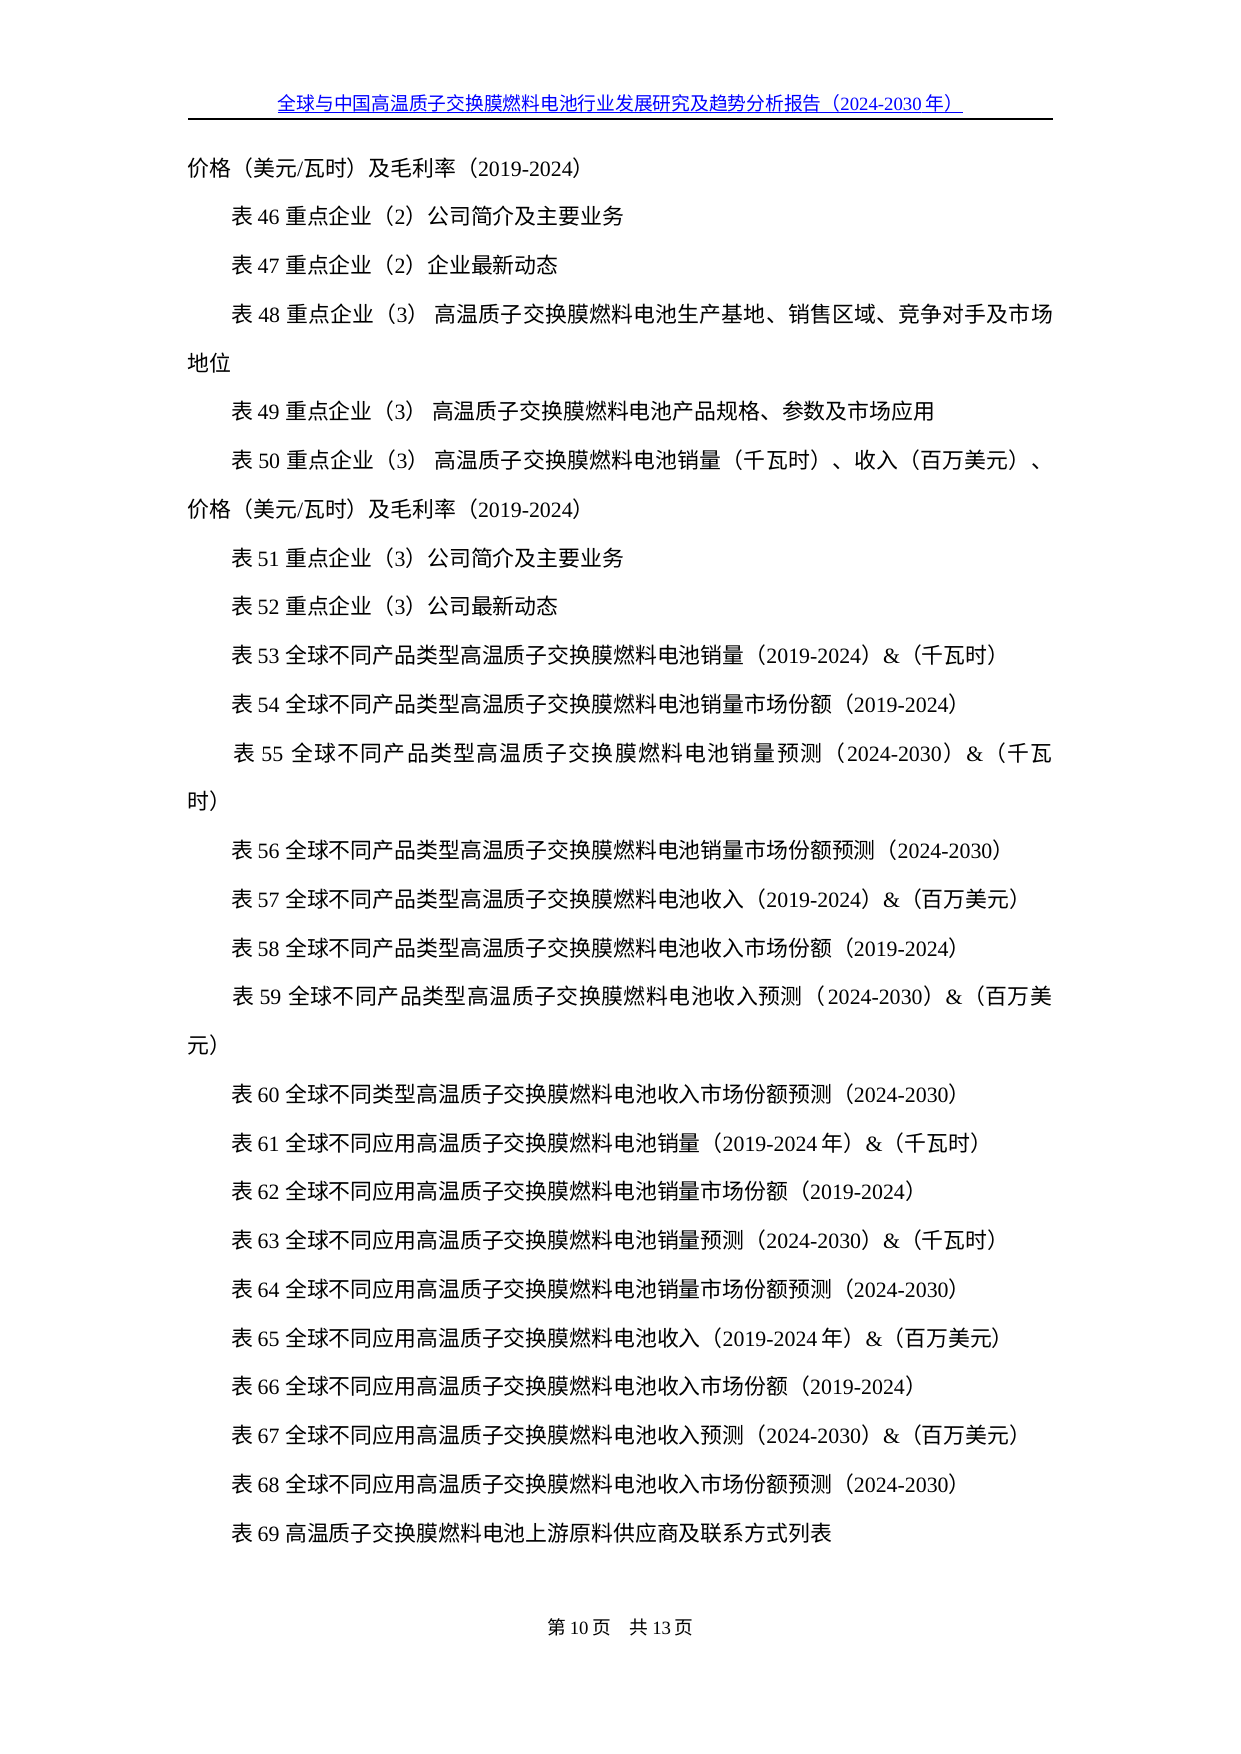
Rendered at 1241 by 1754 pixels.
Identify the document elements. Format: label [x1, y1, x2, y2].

text [187, 150, 1053, 1548]
